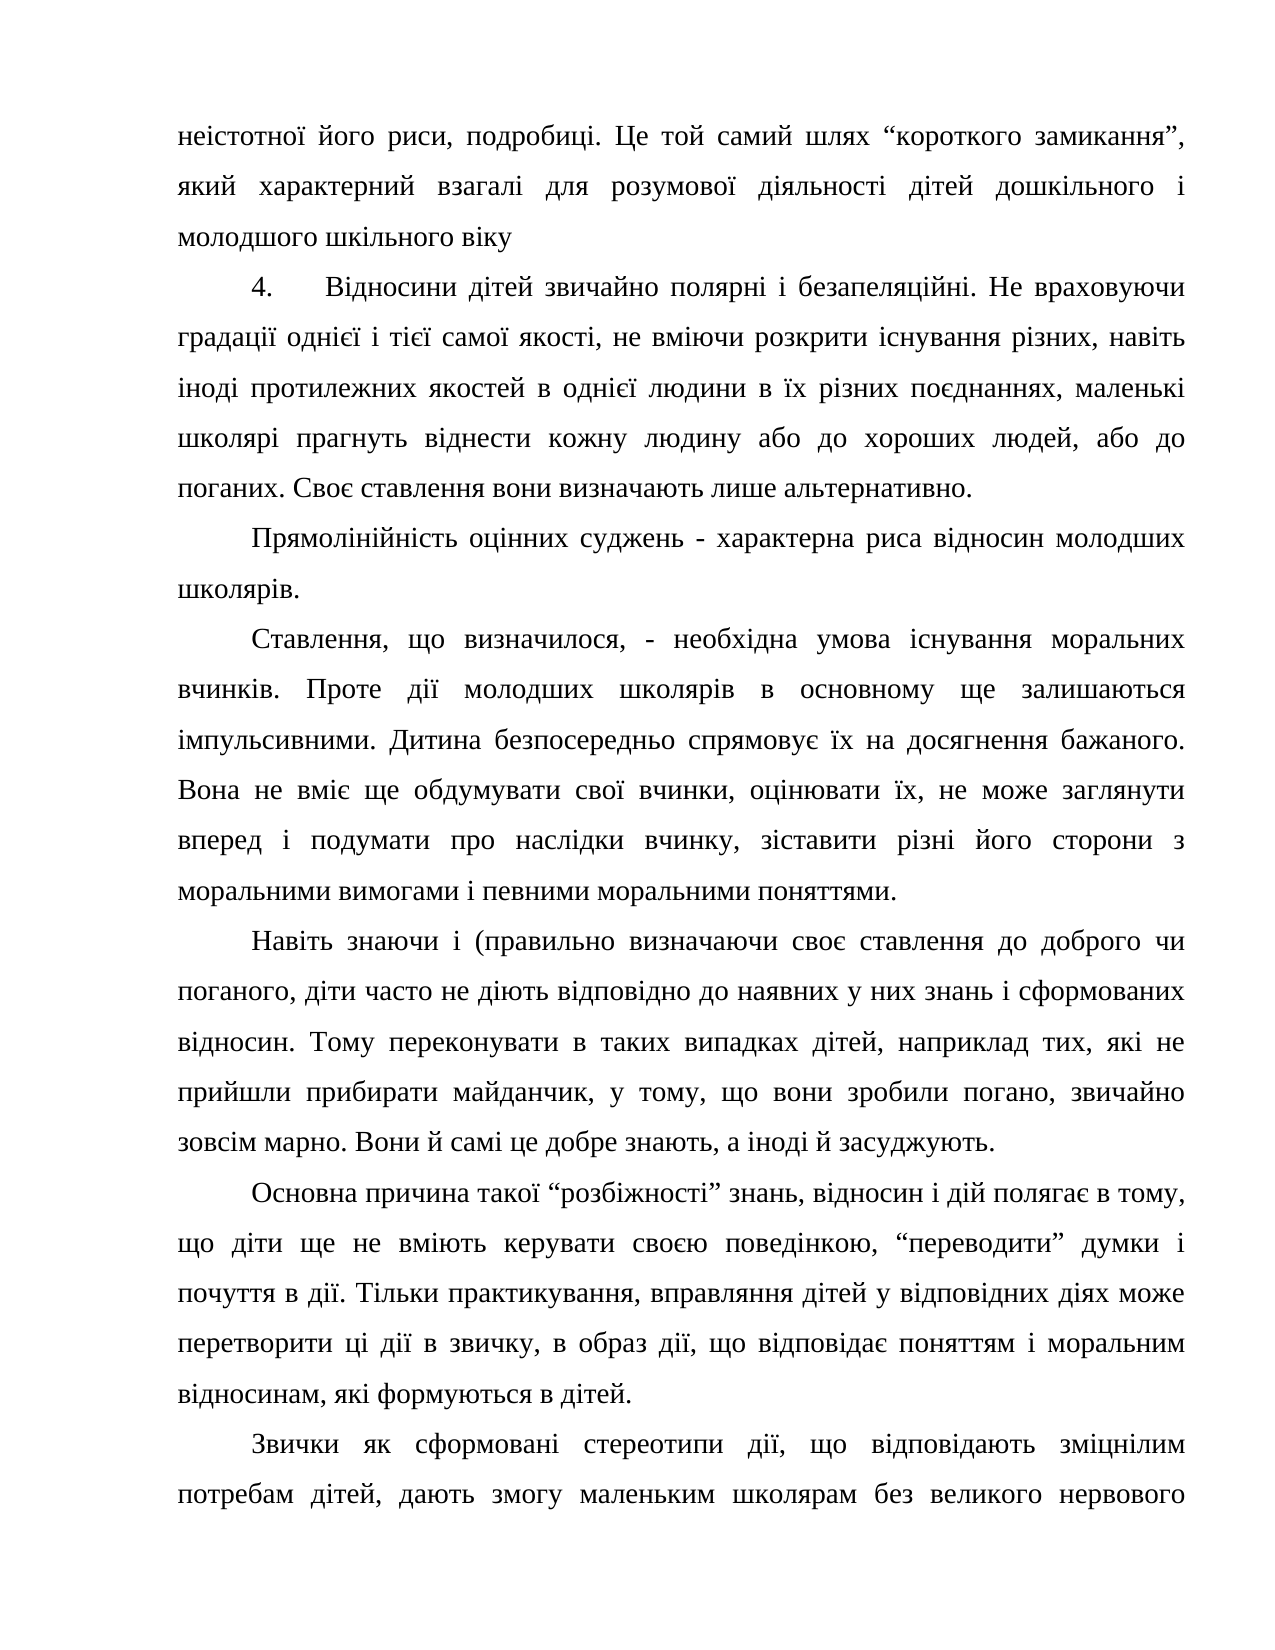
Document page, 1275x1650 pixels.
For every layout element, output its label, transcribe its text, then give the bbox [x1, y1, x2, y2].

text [177, 118, 1186, 252]
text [177, 1426, 1186, 1510]
text Основна причина такої “розбіжності” знань, відносин і дій полягає в тому, що діти ще не вміють керувати своєю поведінкою, “переводити” думки і почуття в дії. Тільки практикування, вправляння дітей у відповідних діях може перетворити ці дії в звичку, в образ дії, що відповідає поняттям і моральним відносинам, які формуються в дітей. [177, 1175, 1186, 1409]
text 4. Відносини дітей звичайно полярні і безапеляційні. Не враховуючи градації однієї і тієї самої якості, не вміючи розкрити існування різних, навіть іноді протилежних якостей в однієї людини в їх різних поєднаннях, маленькі школярі прагнуть віднести кожну людину або до хороших людей, або до поганих. Своє ставлення вони визначають лише альтернативно. [177, 269, 1186, 504]
text Ставлення, що визначилося, - необхідна умова існування моральних вчинків. Проте дії молодших школярів в основному ще залишаються імпульсивними. Дитина безпосередньо спрямовує їх на досягнення бажаного. Вона не вміє ще обдумувати свої вчинки, оцінювати їх, не може заглянути вперед і подумати про наслідки вчинку, зіставити різні його сторони з моральними вимогами і певними моральними поняттями. [177, 621, 1186, 906]
text Прямолінійність оцінних суджень - характерна риса відносин молодших школярів. [177, 521, 1186, 604]
text Навіть знаючи і (правильно визначаючи своє ставлення до доброго чи поганого, діти часто не діють відповідно до наявних у них знань і сформованих відносин. Тому переконувати в таких випадках дітей, наприклад тих, які не прийшли прибирати майданчик, у тому, що вони зробили погано, звичайно зовсім марно. Вони й самі це добре знають, а іноді й засуджують. [177, 923, 1186, 1158]
